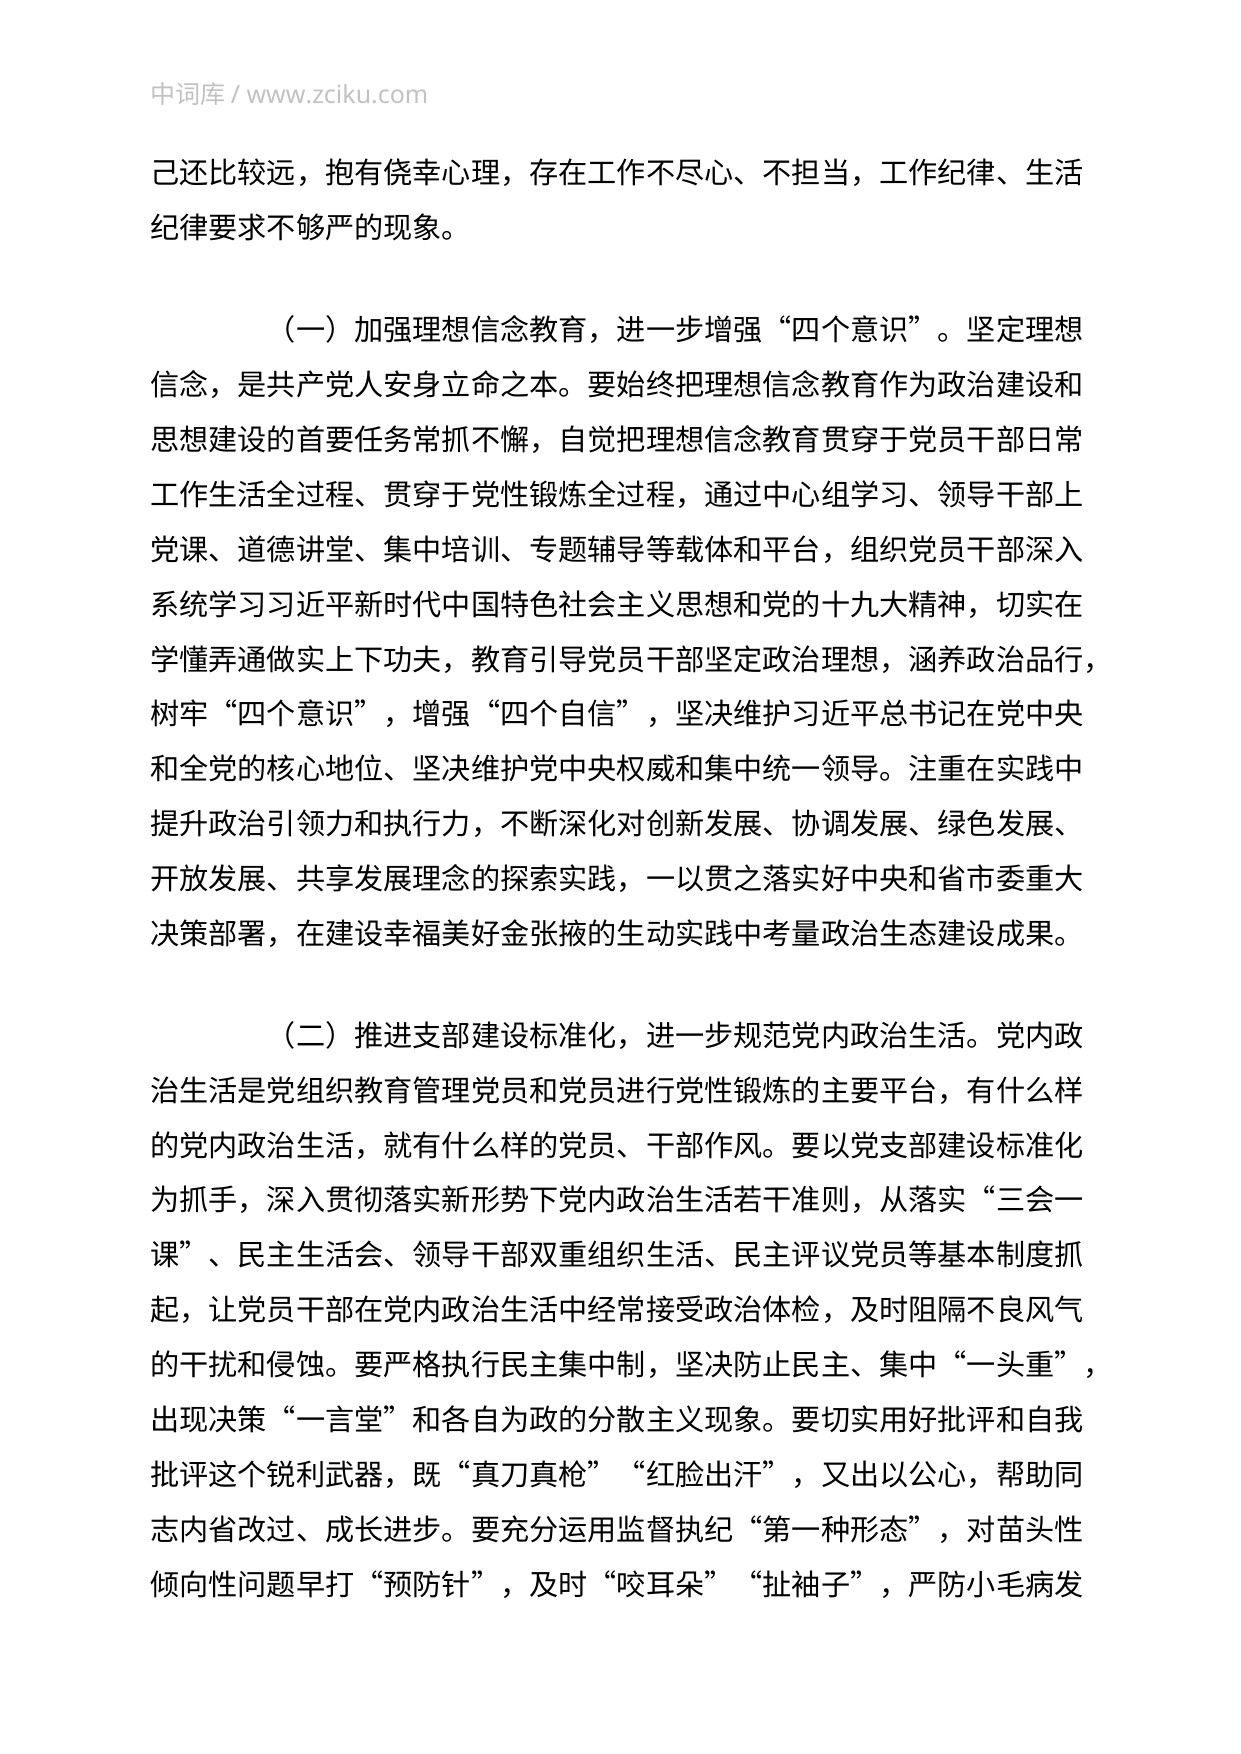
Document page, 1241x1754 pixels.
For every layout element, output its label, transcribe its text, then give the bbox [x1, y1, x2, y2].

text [150, 1012, 1090, 1603]
text （一）加强理想信念教育，进一步增强“四个意识”。坚定理想信念，是共产党人安身立命之本。要始终把理想信念教育作为政治建设和思想建设的首要任务常抓不懈，自觉把理想信念教育贯穿于党员干部日常工作生活全过程、贯穿于党性锻炼全过程，通过中心组学习、领导干部上党课、道德讲堂、集中培训、专题辅导等载体和平台，组织党员干部深入系统学习习近平新时代中国特色社会主义思想和党的十九大精神，切实在学懂弄通做实上下功夫，教育引导党员干部坚定政治理想，涵养政治品行，树牢“四个意识”，增强“四个自信”，坚决维护习近平总书记在党中央和全党的核心地位、坚决维护党中央权威和集中统一领导。注重在实践中提升政治引领力和执行力，不断深化对创新发展、协调发展、绿色发展、开放发展、共享发展理念的探索实践，一以贯之落实好中央和省市委重大决策部署，在建设幸福美好金张掖的生动实践中考量政治生态建设成果。 [150, 307, 1090, 953]
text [150, 150, 1090, 247]
